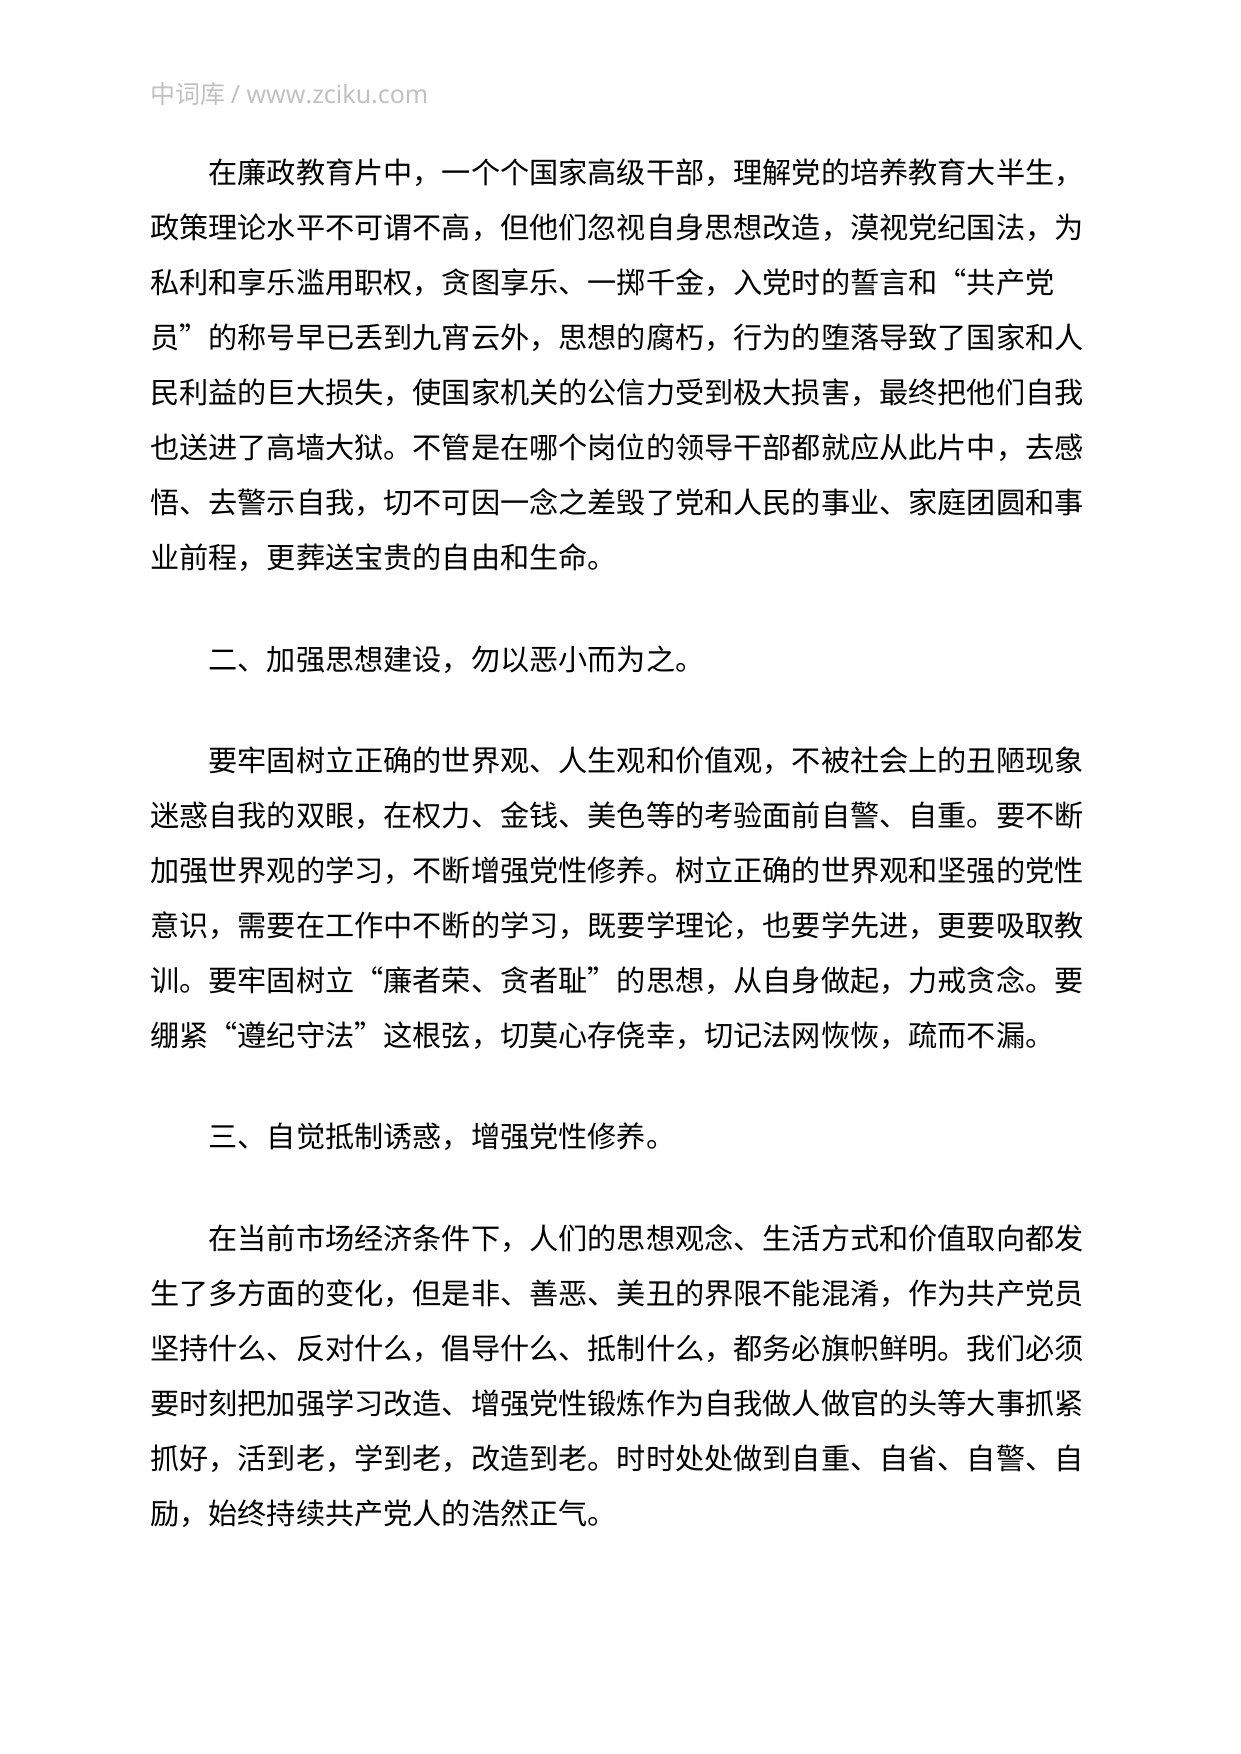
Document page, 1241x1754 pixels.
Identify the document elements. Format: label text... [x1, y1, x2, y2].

text 要牢固树立正确的世界观、人生观和价值观，不被社会上的丑陋现象迷惑自我的双眼，在权力、金钱、美色等的考验面前自警、自重。要不断加强世界观的学习，不断增强党性修养。树立正确的世界观和坚强的党性意识，需要在工作中不断的学习，既要学理论，也要学先进，更要吸取教训。要牢固树立“廉者荣、贪者耻”的思想，从自身做起，力戒贪念。要绷紧“遵纪守法”这根弦，切莫心存侥幸，切记法网恢恢，疏而不漏。 [150, 738, 1090, 1054]
text 二、加强思想建设，勿以恶小而为之。 [150, 636, 1090, 678]
text 在当前市场经济条件下，人们的思想观念、生活方式和价值取向都发生了多方面的变化，但是非、善恶、美丑的界限不能混淆，作为共产党员坚持什么、反对什么，倡导什么、抵制什么，都务必旗帜鲜明。我们必须要时刻把加强学习改造、增强党性锻炼作为自我做人做官的头等大事抓紧抓好，活到老，学到老，改造到老。时时处处做到自重、自省、自警、自励，始终持续共产党人的浩然正气。 [150, 1216, 1090, 1533]
text 三、自觉抵制诱惑，增强党性修养。 [150, 1114, 1090, 1156]
text 在廉政教育片中，一个个国家高级干部，理解党的培养教育大半生，政策理论水平不可谓不高，但他们忽视自身思想改造，漠视党纪国法，为私利和享乐滥用职权，贪图享乐、一掷千金，入党时的誓言和“共产党员”的称号早已丢到九宵云外，思想的腐朽，行为的堕落导致了国家和人民利益的巨大损失，使国家机关的公信力受到极大损害，最终把他们自我也送进了高墙大狱。不管是在哪个岗位的领导干部都就应从此片中，去感悟、去警示自我，切不可因一念之差毁了党和人民的事业、家庭团圆和事业前程，更葬送宝贵的自由和生命。 [150, 150, 1090, 577]
